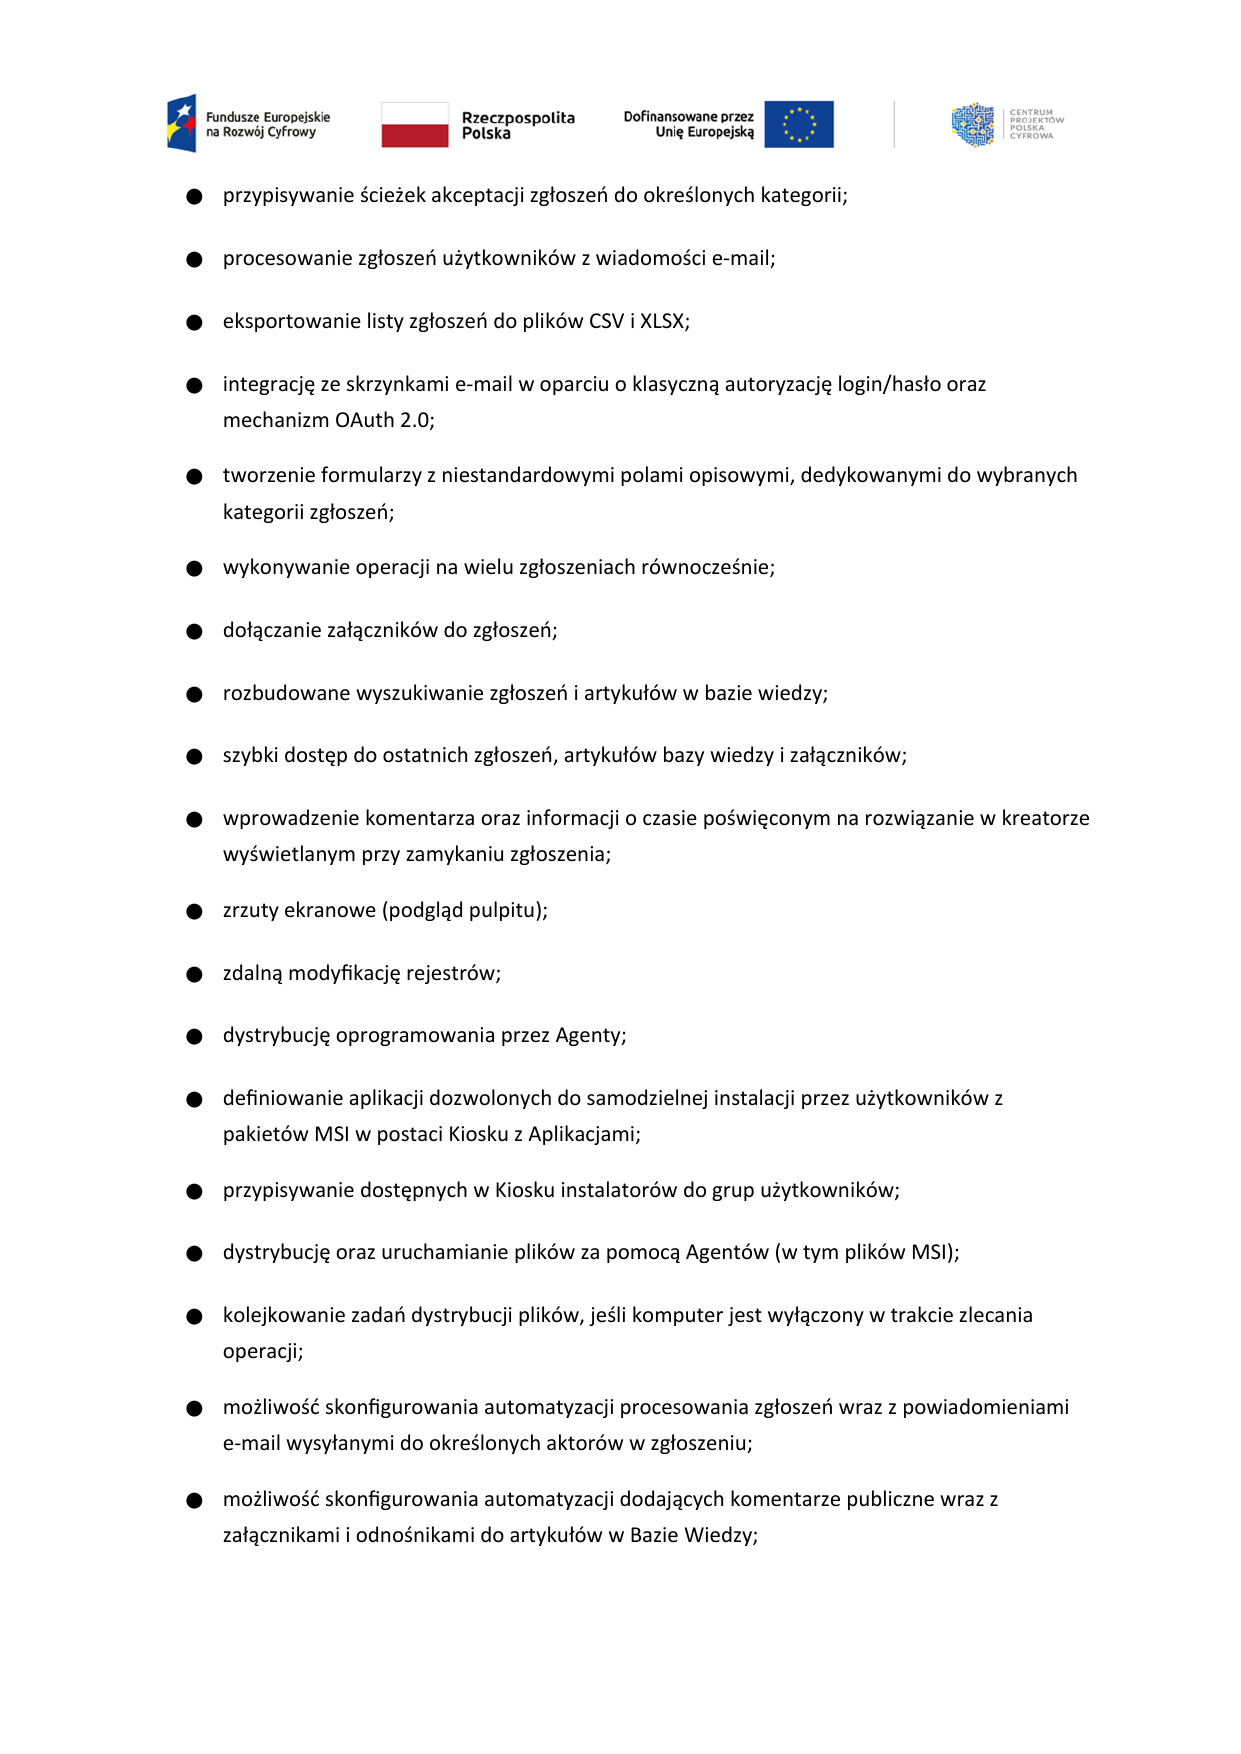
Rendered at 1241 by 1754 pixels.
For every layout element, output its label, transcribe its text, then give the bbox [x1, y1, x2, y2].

list kolejkowanie zadań dystrybucji plików, jeśli komputer jest wyłączony w trakcie zlecania operacji; [185, 1292, 1093, 1364]
list przypisywanie dostępnych w Kiosku instalatorów do grup użytkowników; [185, 1166, 1093, 1209]
list zdalną modyfikację rejestrów; [185, 949, 1093, 992]
list wprowadzenie komentarza oraz informacji o czasie poświęconym na rozwiązanie w kreatorze wyświetlanym przy zamykaniu zgłoszenia; [185, 794, 1093, 867]
list tworzenie formularzy z niestandardowymi polami opisowymi, dedykowanymi do wybranych kategorii zgłoszeń; [185, 452, 1093, 525]
list wykonywanie operacji na wielu zgłoszeniach równocześnie; [185, 544, 1093, 586]
picture [147, 73, 1093, 172]
list możliwość skonfigurowania automatyzacji procesowania zgłoszeń wraz z powiadomieniami e-mail wysyłanymi do określonych aktorów w zgłoszeniu; [185, 1383, 1093, 1456]
list dystrybucję oraz uruchamianie plików za pomocą Agentów (w tym plików MSI); [185, 1229, 1093, 1272]
list zrzuty ekranowe (podgląd pulpitu); [185, 886, 1093, 929]
list szybki dostęp do ostatnich zgłoszeń, artykułów bazy wiedzy i załączników; [185, 732, 1093, 774]
list dystrybucję oprogramowania przez Agenty; [185, 1012, 1093, 1054]
list dołączanie załączników do zgłoszeń; [185, 606, 1093, 649]
list przypisywanie ścieżek akceptacji zgłoszeń do określonych kategorii; [185, 172, 1093, 215]
list definiowanie aplikacji dozwolonych do samodzielnej instalacji przez użytkowników z pakietów MSI w postaci Kiosku z Aplikacjami; [185, 1074, 1093, 1147]
list możliwość skonfigurowania automatyzacji dodających komentarze publiczne wraz z załącznikami i odnośnikami do artykułów w Bazie Wiedzy; [185, 1475, 1093, 1548]
list eksportowanie listy zgłoszeń do plików CSV i XLSX; [185, 297, 1093, 340]
list rozbudowane wyszukiwanie zgłoszeń i artykułów w bazie wiedzy; [185, 669, 1093, 712]
list integrację ze skrzynkami e-mail w oparciu o klasyczną autoryzację login/hasło oraz mechanizm OAuth 2.0; [185, 360, 1093, 433]
list procesowanie zgłoszeń użytkowników z wiadomości e-mail; [185, 235, 1093, 277]
